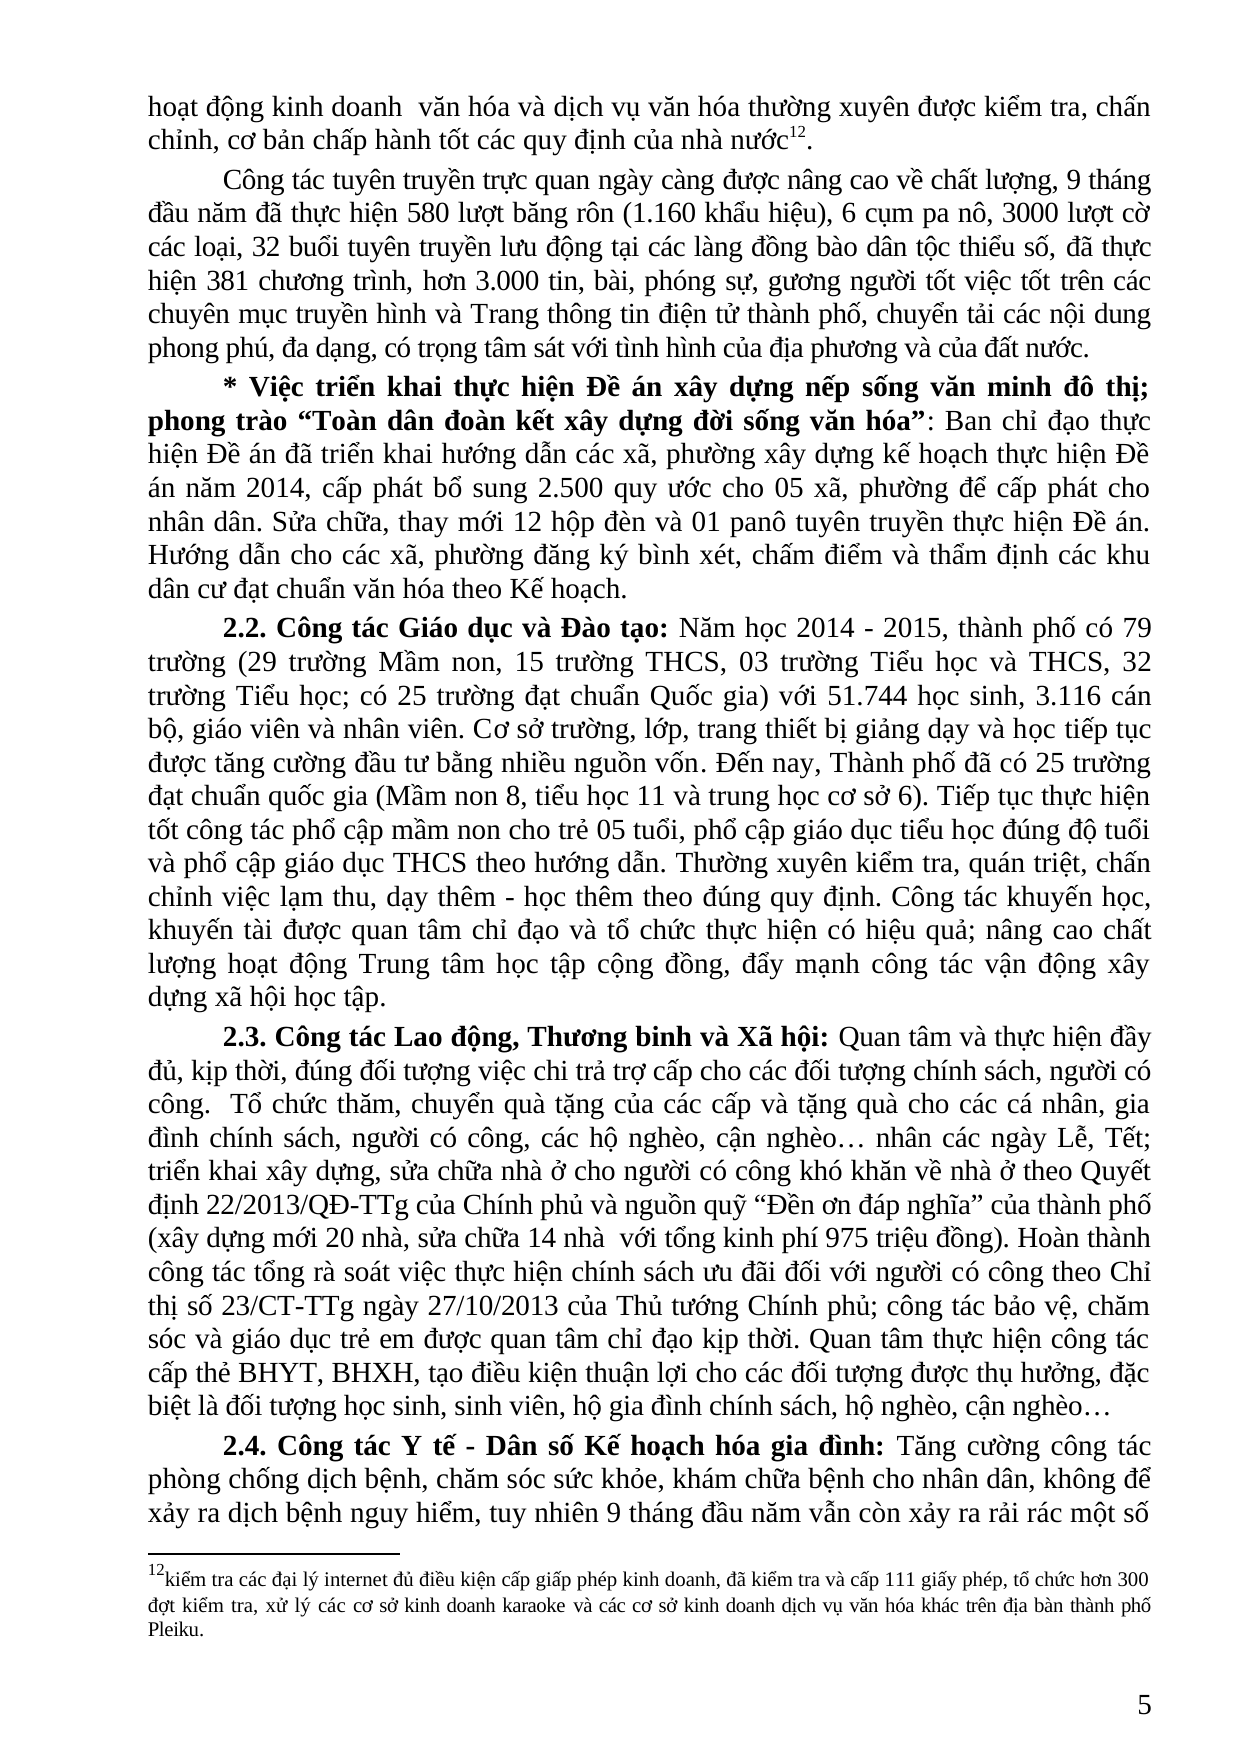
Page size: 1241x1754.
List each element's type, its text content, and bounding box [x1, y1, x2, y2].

text Công tác tuyên truyền trực quan ngày càng được nâng cao về chất lượng, 9 tháng đầu năm đã thực hiện 580 lượt băng rôn (1.160 khẩu hiệu), 6 cụm pa nô, 3000 lượt cờ các loại, 32 buổi tuyên truyền lưu động tại các làng đồng bào dân tộc thiểu số, đã thực hiện 381 chương trình, hơn 3.000 tin, bài, phóng sự, gương người tốt việc tốt trên các chuyên mục truyền hình và Trang thông tin điện tử thành phố, chuyển tải các nội dung phong phú, đa dạng, có trọng tâm sát với tình hình của địa phương và của đất nước. [148, 162, 1152, 363]
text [148, 89, 1152, 156]
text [148, 1428, 1152, 1529]
text 2.2. Công tác Giáo dục và Đào tạo: Năm học 2014 - 2015, thành phố có 79 trường (29 trường Mầm non, 15 trường THCS, 03 trường Tiểu học và THCS, 32 trường Tiểu học; có 25 trường đạt chuẩn Quốc gia) với 51.744 học sinh, 3.116 cán bộ, giáo viên và nhân viên. Cơ sở trường, lớp, trang thiết bị giảng dạy và học tiếp tục được tăng cường đầu tư bằng nhiều nguồn vốn. Đến nay, Thành phố đã có 25 trường đạt chuẩn quốc gia (Mầm non 8, tiểu học 11 và trung học cơ sở 6). Tiếp tục thực hiện tốt công tác phổ cập mầm non cho trẻ 05 tuổi, phổ cập giáo dục tiểu học đúng độ tuổi và phổ cập giáo dục THCS theo hướng dẫn. Thường xuyên kiểm tra, quán triệt, chấn chỉnh việc lạm thu, dạy thêm - học thêm theo đúng quy định. Công tác khuyến học, khuyến tài được quan tâm chỉ đạo và tổ chức thực hiện có hiệu quả; nâng cao chất lượng hoạt động Trung tâm học tập cộng đồng, đẩy mạnh công tác vận động xây dựng xã hội học tập. [148, 611, 1152, 1013]
text 2.3. Công tác Lao động, Thương binh và Xã hội: Quan tâm và thực hiện đầy đủ, kịp thời, đúng đối tượng việc chi trả trợ cấp cho các đối tượng chính sách, người có công. Tổ chức thăm, chuyển quà tặng của các cấp và tặng quà cho các cá nhân, gia đình chính sách, người có công, các hộ nghèo, cận nghèo… nhân các ngày Lễ, Tết; triển khai xây dựng, sửa chữa nhà ở cho người có công khó khăn về nhà ở theo Quyết định 22/2013/QĐ-TTg của Chính phủ và nguồn quỹ “Đền ơn đáp nghĩa” của thành phố (xây dựng mới 20 nhà, sửa chữa 14 nhà với tổng kinh phí 975 triệu đồng). Hoàn thành công tác tổng rà soát việc thực hiện chính sách ưu đãi đối với người có công theo Chỉ thị số 23/CT-TTg ngày 27/10/2013 của Thủ tướng Chính phủ; công tác bảo vệ, chăm sóc và giáo dục trẻ em được quan tâm chỉ đạo kịp thời. Quan tâm thực hiện công tác cấp thẻ BHYT, BHXH, tạo điều kiện thuận lợi cho các đối tượng được thụ hưởng, đặc biệt là đối tượng học sinh, sinh viên, hộ gia đình chính sách, hộ nghèo, cận nghèo… [148, 1019, 1152, 1422]
text * Việc triển khai thực hiện Đề án xây dựng nếp sống văn minh đô thị; phong trào “Toàn dân đoàn kết xây dựng đời sống văn hóa”: Ban chỉ đạo thực hiện Đề án đã triển khai hướng dẫn các xã, phường xây dựng kế hoạch thực hiện Đề án năm 2014, cấp phát bổ sung 2.500 quy ước cho 05 xã, phường để cấp phát cho nhân dân. Sửa chữa, thay mới 12 hộp đèn và 01 panô tuyên truyền thực hiện Đề án. Hướng dẫn cho các xã, phường đăng ký bình xét, chấm điểm và thẩm định các khu dân cư đạt chuẩn văn hóa theo Kế hoạch. [148, 369, 1152, 604]
